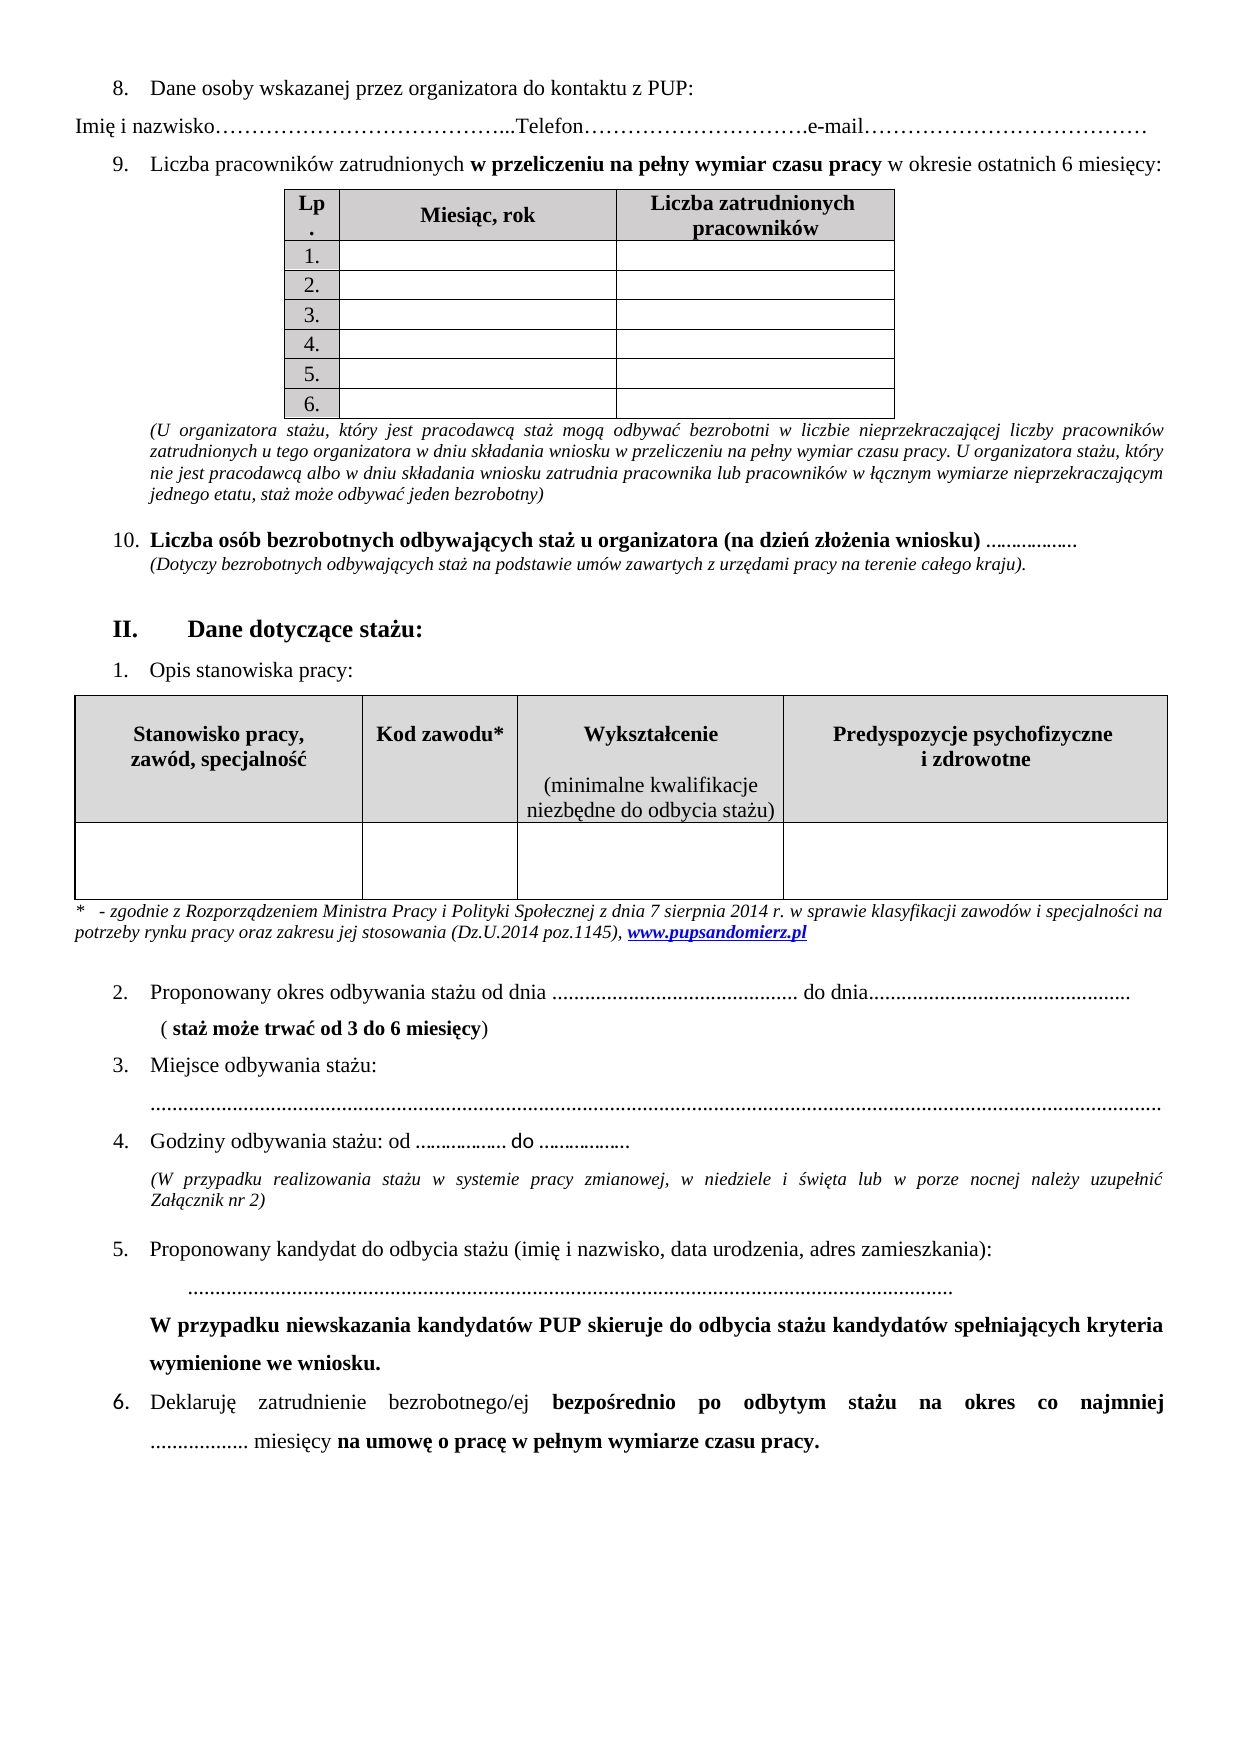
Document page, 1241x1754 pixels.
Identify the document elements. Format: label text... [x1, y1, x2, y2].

list Dane dotyczące stażu: [112, 614, 1165, 643]
list ............................................................................................................................................ [187, 1274, 1165, 1299]
table_cell [617, 389, 894, 417]
text * - zgodnie z Rozporządzeniem Ministra Pracy i Polityki Społecznej z dnia 7 sierpnia 2014 r. w sprawie klasyfikacji zawodów i specjalności na potrzeby rynku pracy oraz zakresu jej stosowania (Dz.U.2014 poz.1145), www.pupsandomierz.pl [75, 900, 1165, 943]
table_header Kod zawodu* [363, 696, 517, 822]
table_header Miesiąc, rok [340, 190, 616, 240]
list Opis stanowiska pracy: [112, 657, 1165, 682]
table_cell [617, 241, 894, 269]
list Proponowany okres odbywania stażu od dnia ............................................. do dnia................................................ ( staż może trwać od 3 do 6 miesięcy) [112, 979, 1165, 1040]
list Proponowany kandydat do odbycia stażu (imię i nazwisko, data urodzenia, adres zamieszkania): [112, 1236, 1165, 1261]
table_cell [617, 300, 894, 329]
table_header Lp. [285, 190, 339, 240]
table_cell [363, 823, 517, 899]
table_cell [340, 389, 616, 417]
list Godziny odbywania stażu: od ……………… do ……………… [113, 1128, 1165, 1154]
table_cell 6. [285, 389, 339, 417]
list Miejsce odbywania stażu: [112, 1052, 1165, 1077]
list Liczba osób bezrobotnych odbywających staż u organizatora (na dzień złożenia wniosku) ……………… [112, 526, 1165, 553]
list Liczba pracowników zatrudnionych w przeliczeniu na pełny wymiar czasu pracy w okresie ostatnich 6 miesięcy: [112, 151, 1165, 176]
table_cell [340, 271, 616, 299]
text (W przypadku realizowania stażu w systemie pracy zmianowej, w niedziele i święta lub w porze nocnej należy uzupełnić Załącznik nr 2) [151, 1168, 1165, 1211]
table_header Wykształcenie (minimalne kwalifikacje niezbędne do odbycia stażu) [518, 696, 783, 822]
table_cell [784, 823, 1167, 899]
table_cell [340, 300, 616, 329]
table_cell 4. [285, 330, 339, 358]
table_cell 1. [285, 241, 339, 269]
table_cell [617, 271, 894, 299]
text Imię i nazwisko…………………………………...Telefon………………………….e-mail………………………………… [75, 113, 1165, 138]
table_header Liczba zatrudnionych pracowników [617, 190, 894, 240]
list Dane osoby wskazanej przez organizatora do kontaktu z PUP: [112, 75, 1165, 100]
list ......................................................................................................................................................................................... [150, 1090, 1165, 1115]
table_header Stanowisko pracy, zawód, specjalność [76, 696, 362, 822]
list (Dotyczy bezrobotnych odbywających staż na podstawie umów zawartych z urzędami pracy na terenie całego kraju). [150, 553, 1165, 574]
list W przypadku niewskazania kandydatów PUP skieruje do odbycia stażu kandydatów spełniających kryteria wymienione we wniosku. [149, 1312, 1165, 1375]
table_cell [518, 823, 783, 899]
table_cell [76, 823, 362, 899]
table_cell 3. [285, 300, 339, 329]
table_cell [340, 330, 616, 358]
list (U organizatora stażu, który jest pracodawcą staż mogą odbywać bezrobotni w liczbie nieprzekraczającej liczby pracowników zatrudnionych u tego organizatora w dniu składania wniosku w przeliczeniu na pełny wymiar czasu pracy. U organizatora stażu, który nie jest pracodawcą albo w dniu składania wniosku zatrudnia pracownika lub pracowników w łącznym wymiarze nieprzekraczającym jednego etatu, staż może odbywać jeden bezrobotny) [150, 418, 1165, 505]
table_cell 5. [285, 359, 339, 388]
table_cell [617, 330, 894, 358]
table_cell [617, 359, 894, 388]
list Deklaruję zatrudnienie bezrobotnego/ej bezpośrednio po odbytym stażu na okres co najmniej .................. miesięcy na umowę o pracę w pełnym wymiarze czasu pracy. [112, 1387, 1165, 1453]
table_cell [340, 241, 616, 269]
table_cell 2. [285, 271, 339, 299]
table_header Predyspozycje psychofizyczne i zdrowotne [784, 696, 1167, 822]
table_cell [340, 359, 616, 388]
